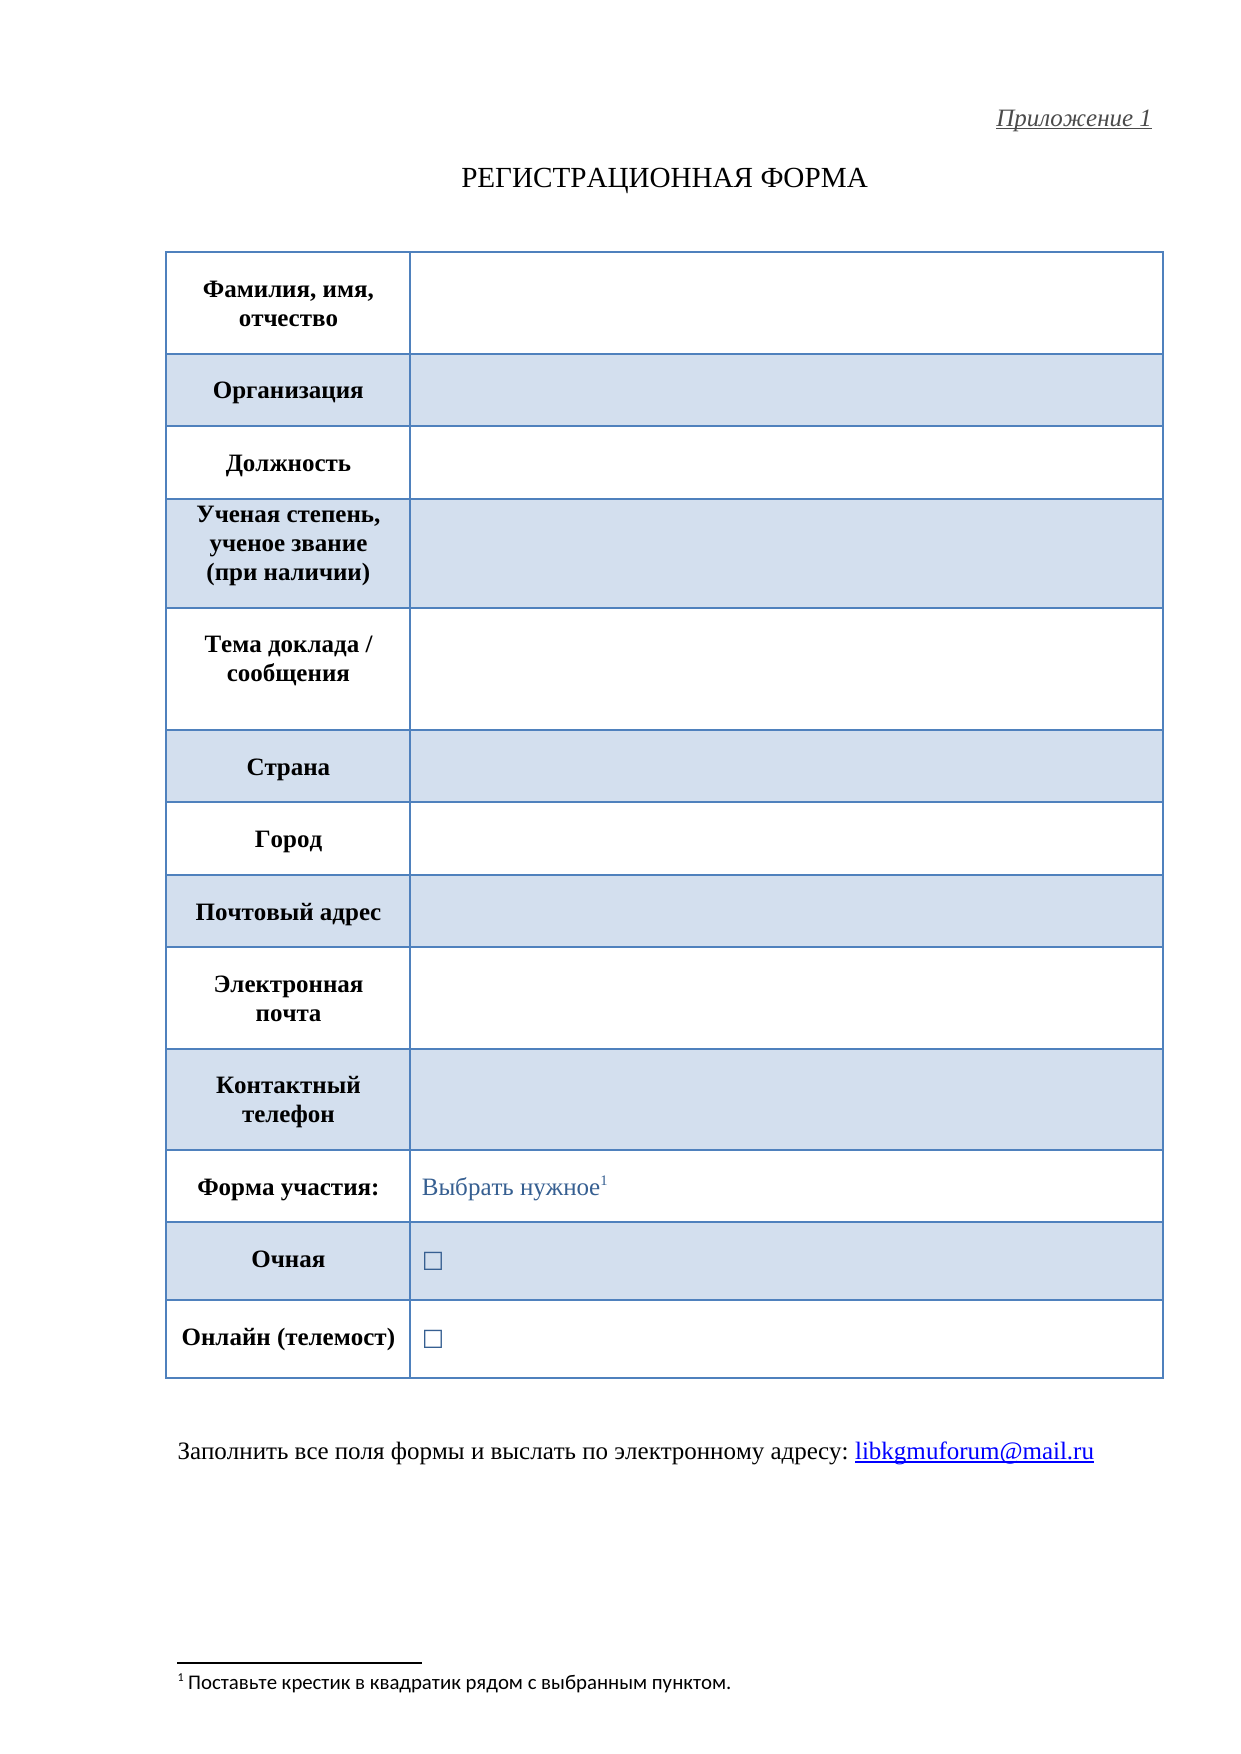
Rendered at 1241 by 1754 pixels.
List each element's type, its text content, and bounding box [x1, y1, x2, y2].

table_cell [411, 876, 1162, 946]
table_cell Страна [167, 731, 409, 801]
table_cell Город [167, 803, 409, 874]
text Заполнить все поля формы и выслать по электронному адресу: libkgmuforum@mail.ru [177, 1436, 1152, 1465]
table_cell [411, 948, 1162, 1047]
table_cell [411, 803, 1162, 874]
table_header Фамилия, имя, отчество [167, 253, 409, 352]
text Приложение 1 [177, 103, 1152, 131]
text РЕГИСТРАЦИОННАЯ ФОРМА [177, 160, 1152, 194]
table_header [411, 253, 1162, 352]
table_cell Должность [167, 427, 409, 497]
table_cell Тема доклада / сообщения [167, 609, 409, 729]
table_cell [411, 500, 1162, 607]
table_cell Форма участия: [167, 1151, 409, 1221]
table_cell Онлайн (телемост) [167, 1301, 409, 1377]
table_cell [411, 731, 1162, 801]
table_cell [411, 355, 1162, 425]
table_cell [411, 1050, 1162, 1149]
table_cell [411, 427, 1162, 497]
table_cell Организация [167, 355, 409, 425]
table_cell Выбрать нужное [411, 1151, 1162, 1221]
table_cell Ученая степень, ученое звание (при наличии) [167, 500, 409, 607]
table_cell Очная [167, 1223, 409, 1299]
table_cell Контактный телефон [167, 1050, 409, 1149]
table_cell Электронная почта [167, 948, 409, 1047]
table_cell Почтовый адрес [167, 876, 409, 946]
table_cell [411, 609, 1162, 729]
